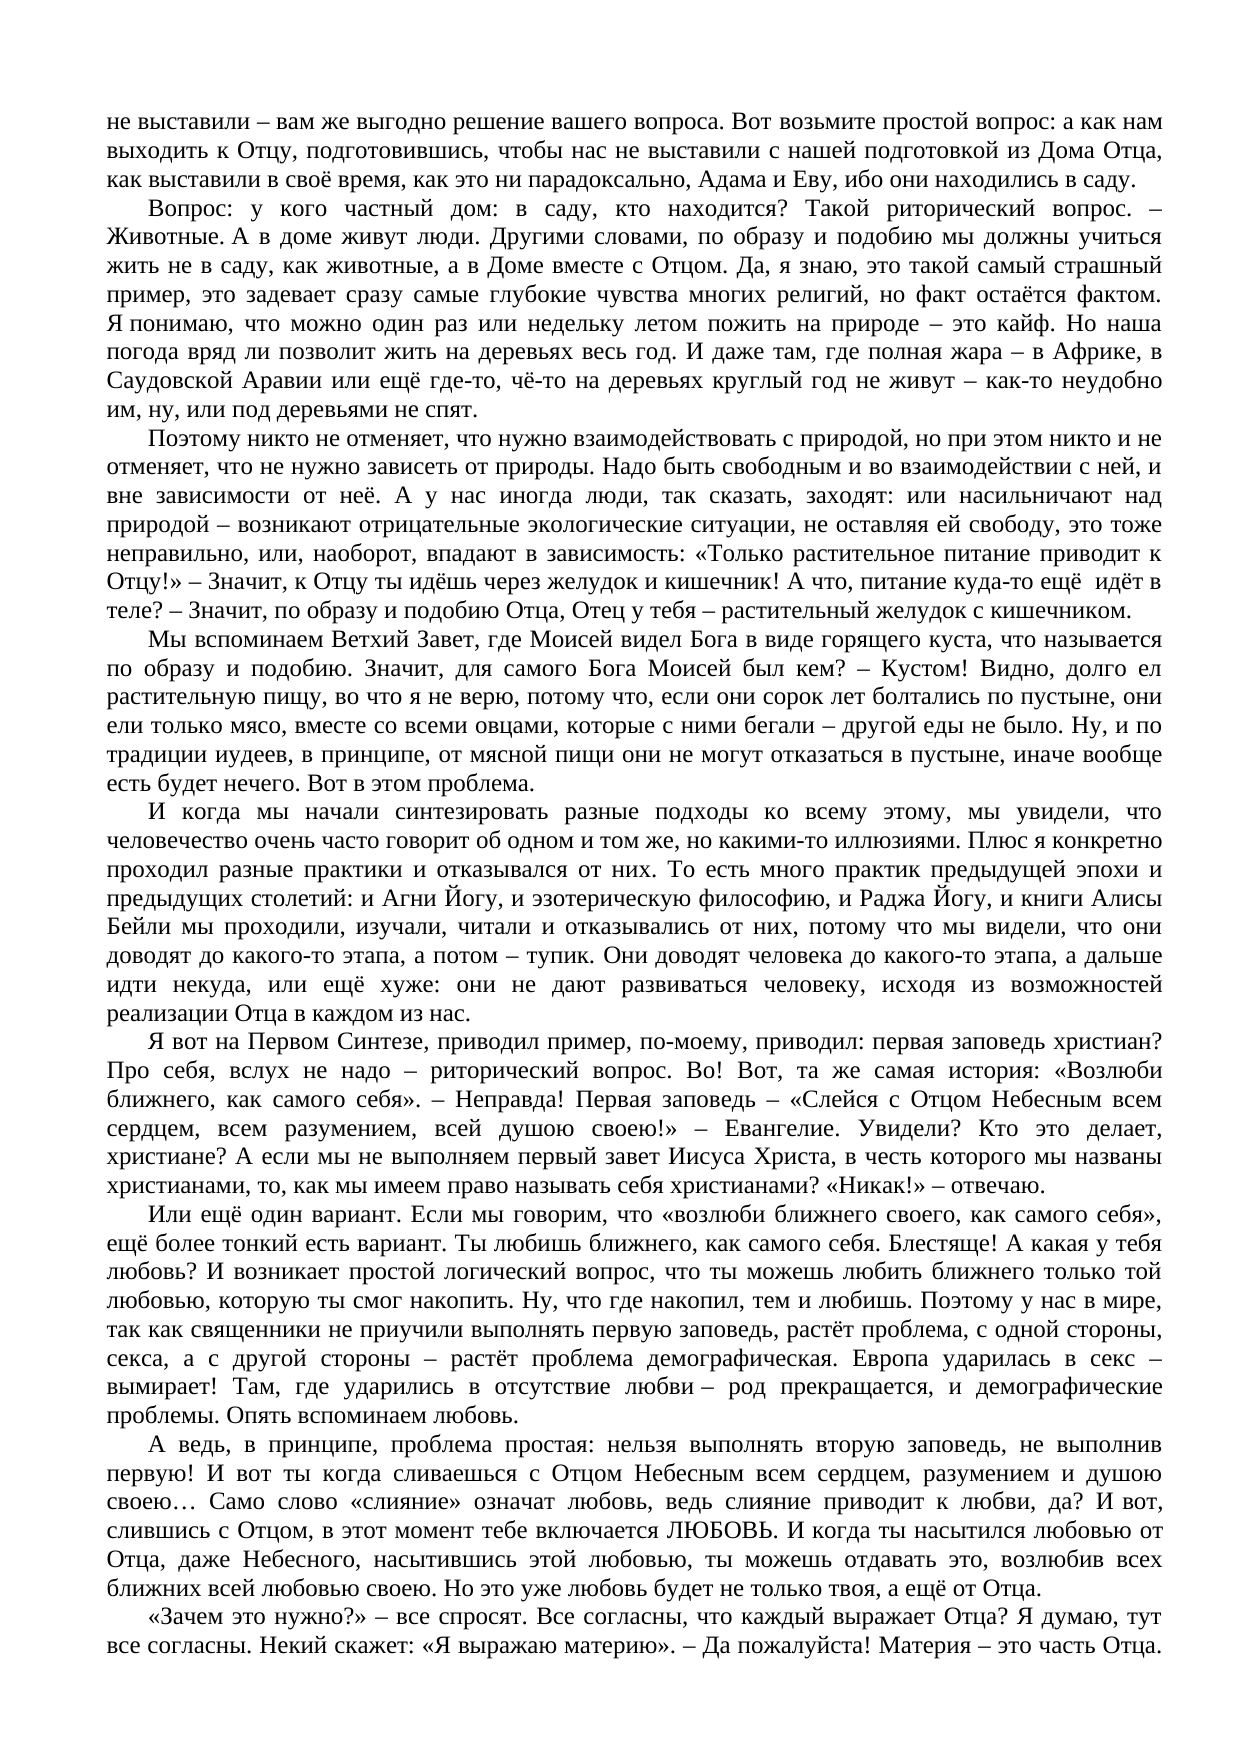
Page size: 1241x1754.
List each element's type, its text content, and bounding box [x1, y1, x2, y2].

text Поэтому никто не отменяет, что нужно взаимодействовать с природой, но при этом никто и не отменяет, что не нужно зависеть от природы. Надо быть свободным и во взаимодействии с ней, и вне зависимости от неё. А у нас иногда люди, так сказать, заходят: или насильничают над природой – возникают отрицательные экологические ситуации, не оставляя ей свободу, это тоже неправильно, или, наоборот, впадают в зависимость: «Только растительное питание приводит к Отцу!» – Значит, к Отцу ты идёшь через желудок и кишечник! А что, питание куда-то ещё идёт в теле? – Значит, по образу и подобию Отца, Отец у тебя – растительный желудок с кишечником. [106, 423, 1163, 624]
text Вопрос: у кого частный дом: в саду, кто находится? Такой риторический вопрос. – Животные. А в доме живут люди. Другими словами, по образу и подобию мы должны учиться жить не в саду, как животные, а в Доме вместе с Отцом. Да, я знаю, это такой самый страшный пример, это задевает сразу самые глубокие чувства многих религий, но факт остаётся фактом. Я понимаю, что можно один раз или недельку летом пожить на природе – это кайф. Но наша погода вряд ли позволит жить на деревьях весь год. И даже там, где полная жара – в Африке, в Саудовской Аравии или ещё где-то, чё-то на деревьях круглый год не живут – как-то неудобно им, ну, или под деревьями не спят. [106, 193, 1163, 423]
text Я вот на Первом Синтезе, приводил пример, по-моему, приводил: первая заповедь христиан? Про себя, вслух не надо – риторический вопрос. Во! Вот, та же самая история: «Возлюби ближнего, как самого себя». – Неправда! Первая заповедь – «Слейся с Отцом Небесным всем сердцем, всем разумением, всей душою своею!» – Евангелие. Увидели? Кто это делает, христиане? А если мы не выполняем первый завет Иисуса Христа, в честь которого мы названы христианами, то, как мы имеем право называть себя христианами? «Никак!» – отвечаю. [106, 1026, 1163, 1199]
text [106, 106, 1163, 193]
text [106, 1601, 1163, 1659]
text А ведь, в принципе, проблема простая: нельзя выполнять вторую заповедь, не выполнив первую! И вот ты когда сливаешься с Отцом Небесным всем сердцем, разумением и душою своею… Само слово «слияние» означат любовь, ведь слияние приводит к любви, да? И вот, слившись с Отцом, в этот момент тебе включается ЛЮБОВЬ. И когда ты насытился любовью от Отца, даже Небесного, насытившись этой любовью, ты можешь отдавать это, возлюбив всех ближних всей любовью своею. Но это уже любовь будет не только твоя, а ещё от Отца. [106, 1429, 1163, 1601]
text Мы вспоминаем Ветхий Завет, где Моисей видел Бога в виде горящего куста, что называется по образу и подобию. Значит, для самого Бога Моисей был кем? – Кустом! Видно, долго ел растительную пищу, во что я не верю, потому что, если они сорок лет болтались по пустыне, они ели только мясо, вместе со всеми овцами, которые с ними бегали – другой еды не было. Ну, и по традиции иудеев, в принципе, от мясной пищи они не могут отказаться в пустыне, иначе вообще есть будет нечего. Вот в этом проблема. [106, 624, 1163, 796]
text Или ещё один вариант. Если мы говорим, что «возлюби ближнего своего, как самого себя», ещё более тонкий есть вариант. Ты любишь ближнего, как самого себя. Блестяще! А какая у тебя любовь? И возникает простой логический вопрос, что ты можешь любить ближнего только той любовью, которую ты смог накопить. Ну, что где накопил, тем и любишь. Поэтому у нас в мире, так как священники не приучили выполнять первую заповедь, растёт проблема, с одной стороны, секса, а с другой стороны – растёт проблема демографическая. Европа ударилась в секс – вымирает! Там, где ударились в отсутствие любви – род прекращается, и демографические проблемы. Опять вспоминаем любовь. [106, 1199, 1163, 1429]
text И когда мы начали синтезировать разные подходы ко всему этому, мы увидели, что человечество очень часто говорит об одном и том же, но какими-то иллюзиями. Плюс я конкретно проходил разные практики и отказывался от них. То есть много практик предыдущей эпохи и предыдущих столетий: и Агни Йогу, и эзотерическую философию, и Раджа Йогу, и книги Алисы Бейли мы проходили, изучали, читали и отказывались от них, потому что мы видели, что они доводят до какого-то этапа, а потом – тупик. Они доводят человека до какого-то этапа, а дальше идти некуда, или ещё хуже: они не дают развиваться человеку, исходя из возможностей реализации Отца в каждом из нас. [106, 796, 1163, 1026]
